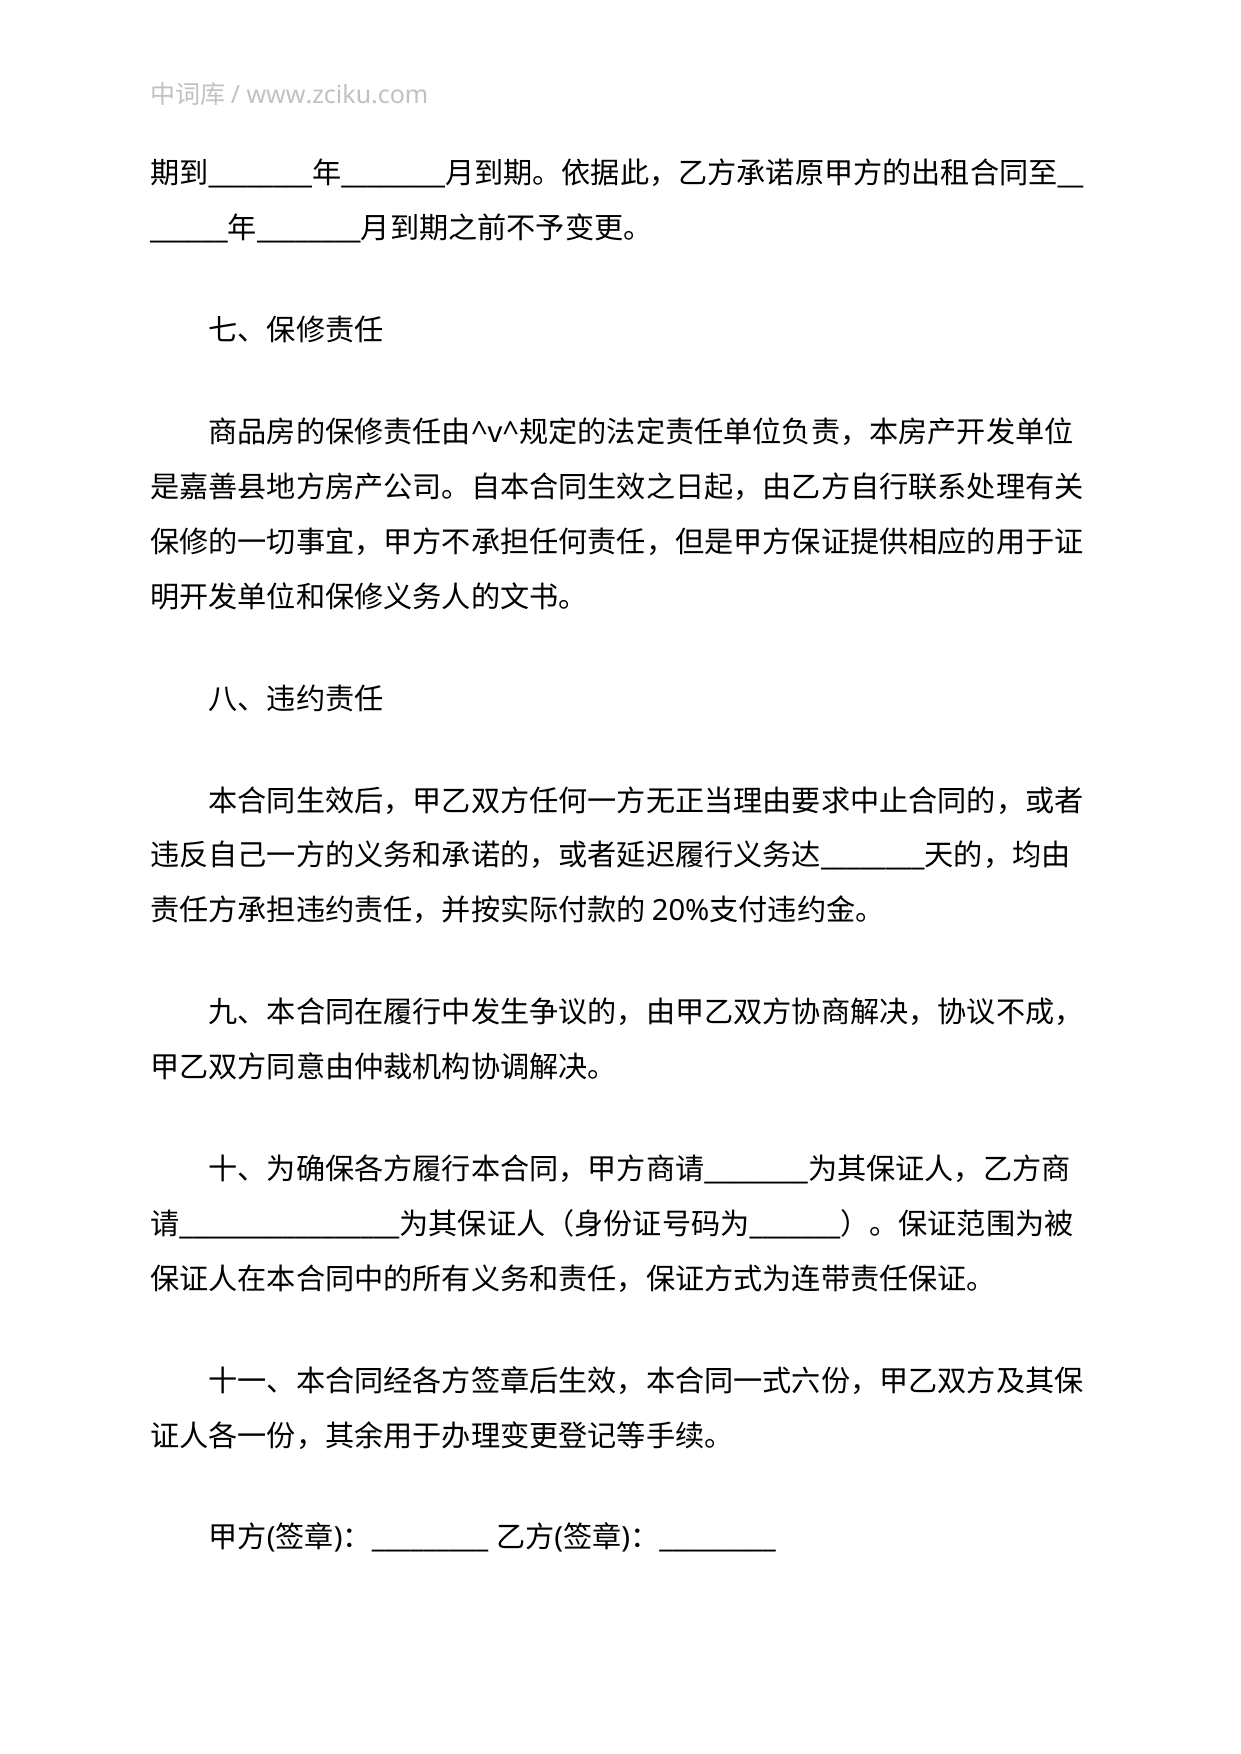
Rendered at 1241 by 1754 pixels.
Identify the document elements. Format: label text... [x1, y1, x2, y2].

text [150, 150, 1090, 247]
text 十、为确保各方履行本合同，甲方商请________为其保证人，乙方商请_________________为其保证人（身份证号码为_______）。保证范围为被保证人在本合同中的所有义务和责任，保证方式为连带责任保证。 [150, 1146, 1090, 1298]
text 甲方(签章)：_________ 乙方(签章)：_________ [150, 1514, 1090, 1556]
text 九、本合同在履行中发生争议的，由甲乙双方协商解决，协议不成，甲乙双方同意由仲裁机构协调解决。 [150, 989, 1090, 1086]
text 八、违约责任 [150, 675, 1090, 718]
text 本合同生效后，甲乙双方任何一方无正当理由要求中止合同的，或者违反自己一方的义务和承诺的，或者延迟履行义务达________天的，均由责任方承担违约责任，并按实际付款的20%支付违约金。 [150, 777, 1090, 929]
text 商品房的保修责任由^v^规定的法定责任单位负责，本房产开发单位是嘉善县地方房产公司。自本合同生效之日起，由乙方自行联系处理有关保修的一切事宜，甲方不承担任何责任，但是甲方保证提供相应的用于证明开发单位和保修义务人的文书。 [150, 409, 1090, 616]
text 七、保修责任 [150, 307, 1090, 349]
text 十一、本合同经各方签章后生效，本合同一式六份，甲乙双方及其保证人各一份，其余用于办理变更登记等手续。 [150, 1357, 1090, 1454]
